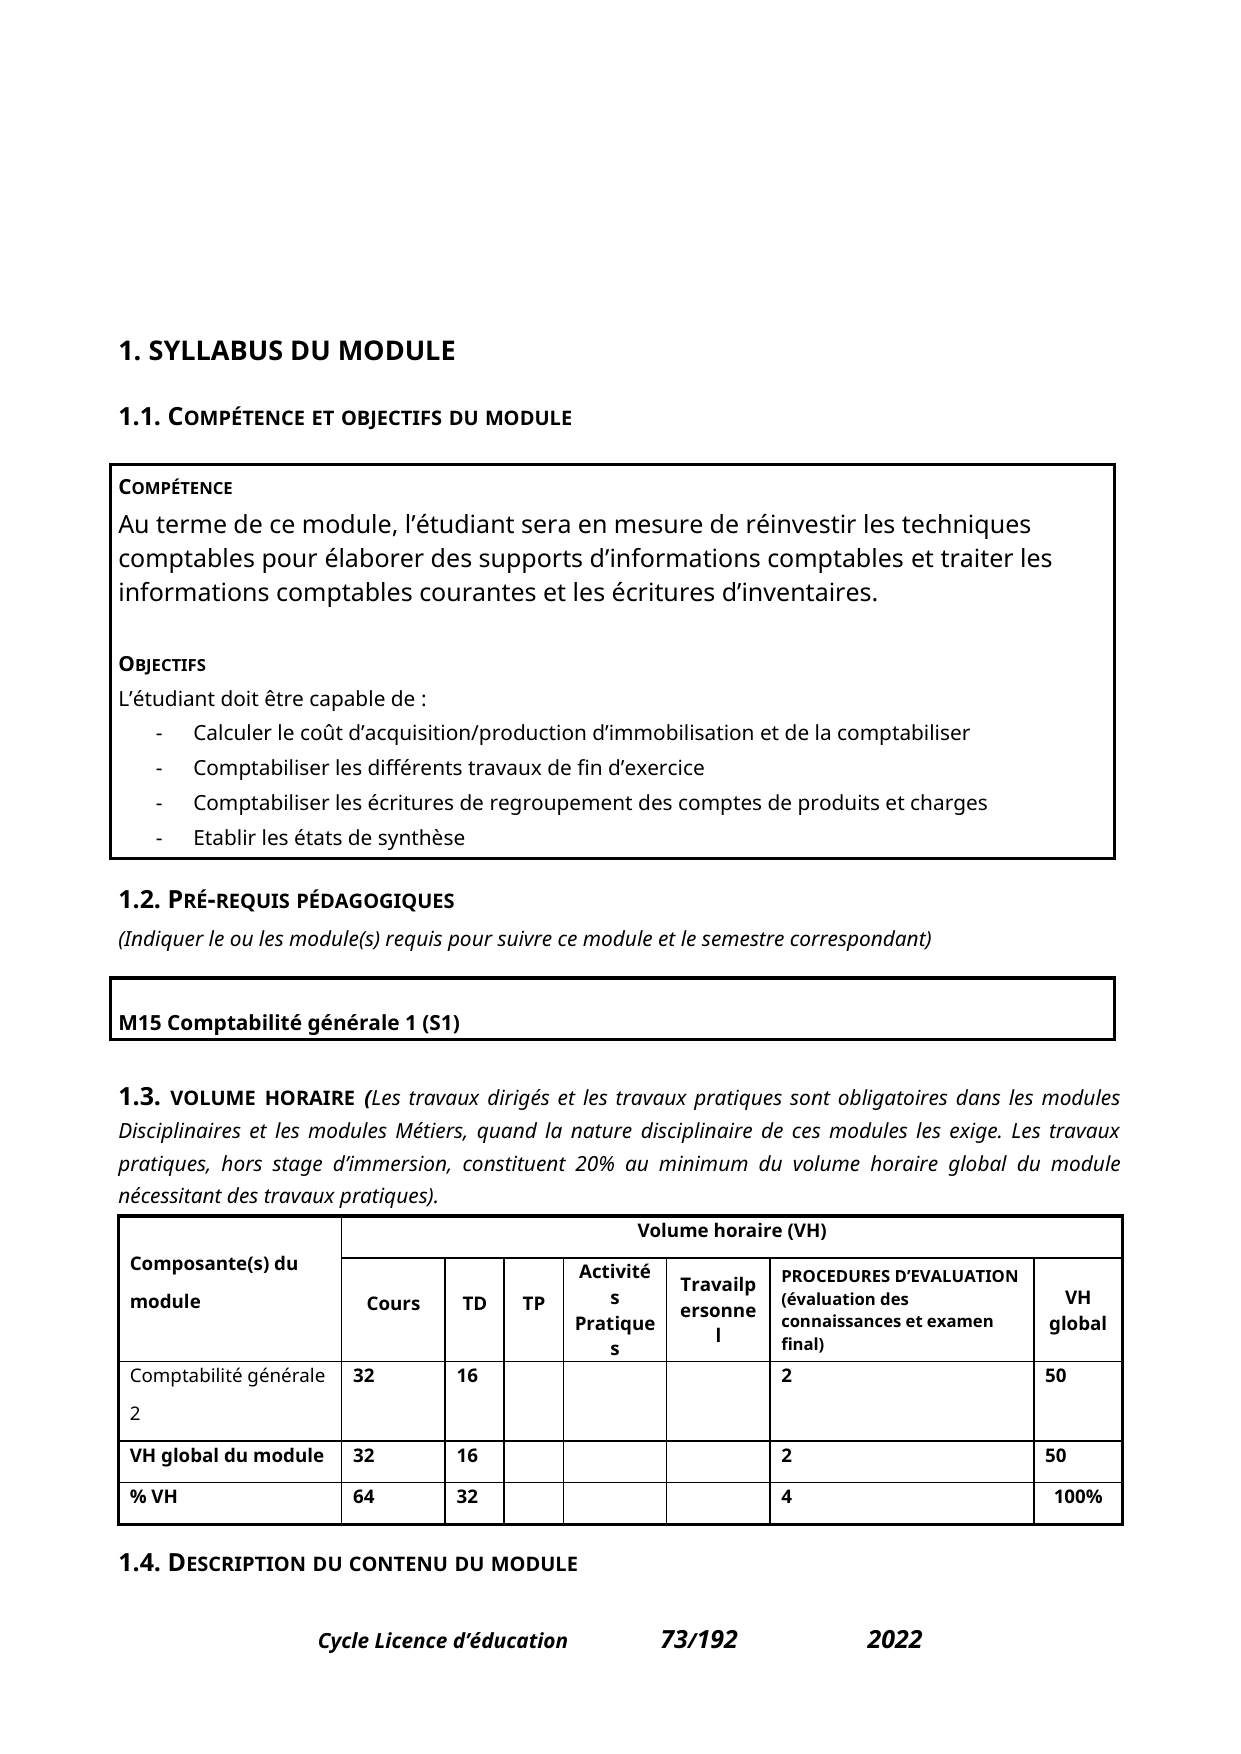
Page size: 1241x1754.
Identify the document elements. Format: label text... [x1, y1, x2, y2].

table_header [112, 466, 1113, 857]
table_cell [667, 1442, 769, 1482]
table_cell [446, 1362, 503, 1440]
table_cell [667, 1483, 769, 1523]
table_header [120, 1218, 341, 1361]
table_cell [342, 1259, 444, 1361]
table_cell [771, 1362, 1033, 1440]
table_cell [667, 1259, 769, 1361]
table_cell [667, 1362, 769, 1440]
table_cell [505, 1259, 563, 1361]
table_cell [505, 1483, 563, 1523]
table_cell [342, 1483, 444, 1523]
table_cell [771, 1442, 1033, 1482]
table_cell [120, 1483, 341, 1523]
text 1.2. Pré-requis pédagogiques [118, 889, 1122, 914]
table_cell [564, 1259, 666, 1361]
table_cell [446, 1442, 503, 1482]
text 1. SYLLABUS DU MODULE [118, 331, 1122, 368]
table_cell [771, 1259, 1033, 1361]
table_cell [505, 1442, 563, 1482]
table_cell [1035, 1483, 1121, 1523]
text 1.3. volume horaire (Les travaux dirigés et les travaux pratiques sont obligatoires dans les modules Disciplinaires et les modules Métiers, quand la nature disciplinaire de ces modules les exige. Les travaux pratiques, hors stage d’immersion, constituent 20% au minimum du volume horaire global du module nécessitant des travaux pratiques). [118, 1078, 1122, 1210]
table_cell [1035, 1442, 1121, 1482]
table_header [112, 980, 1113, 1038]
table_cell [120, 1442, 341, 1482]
text (Indiquer le ou les module(s) requis pour suivre ce module et le semestre correspondant) [118, 926, 1122, 951]
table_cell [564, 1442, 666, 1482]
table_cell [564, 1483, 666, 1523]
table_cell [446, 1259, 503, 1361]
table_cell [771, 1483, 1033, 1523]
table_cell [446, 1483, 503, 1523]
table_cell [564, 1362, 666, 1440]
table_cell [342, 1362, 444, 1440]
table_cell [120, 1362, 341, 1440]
text 1.1. Compétence et objectifs du module [118, 399, 1122, 433]
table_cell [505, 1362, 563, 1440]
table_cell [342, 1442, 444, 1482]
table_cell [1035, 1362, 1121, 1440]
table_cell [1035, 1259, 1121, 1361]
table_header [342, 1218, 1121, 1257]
text 1.4. Description du contenu du module [118, 1551, 1122, 1576]
